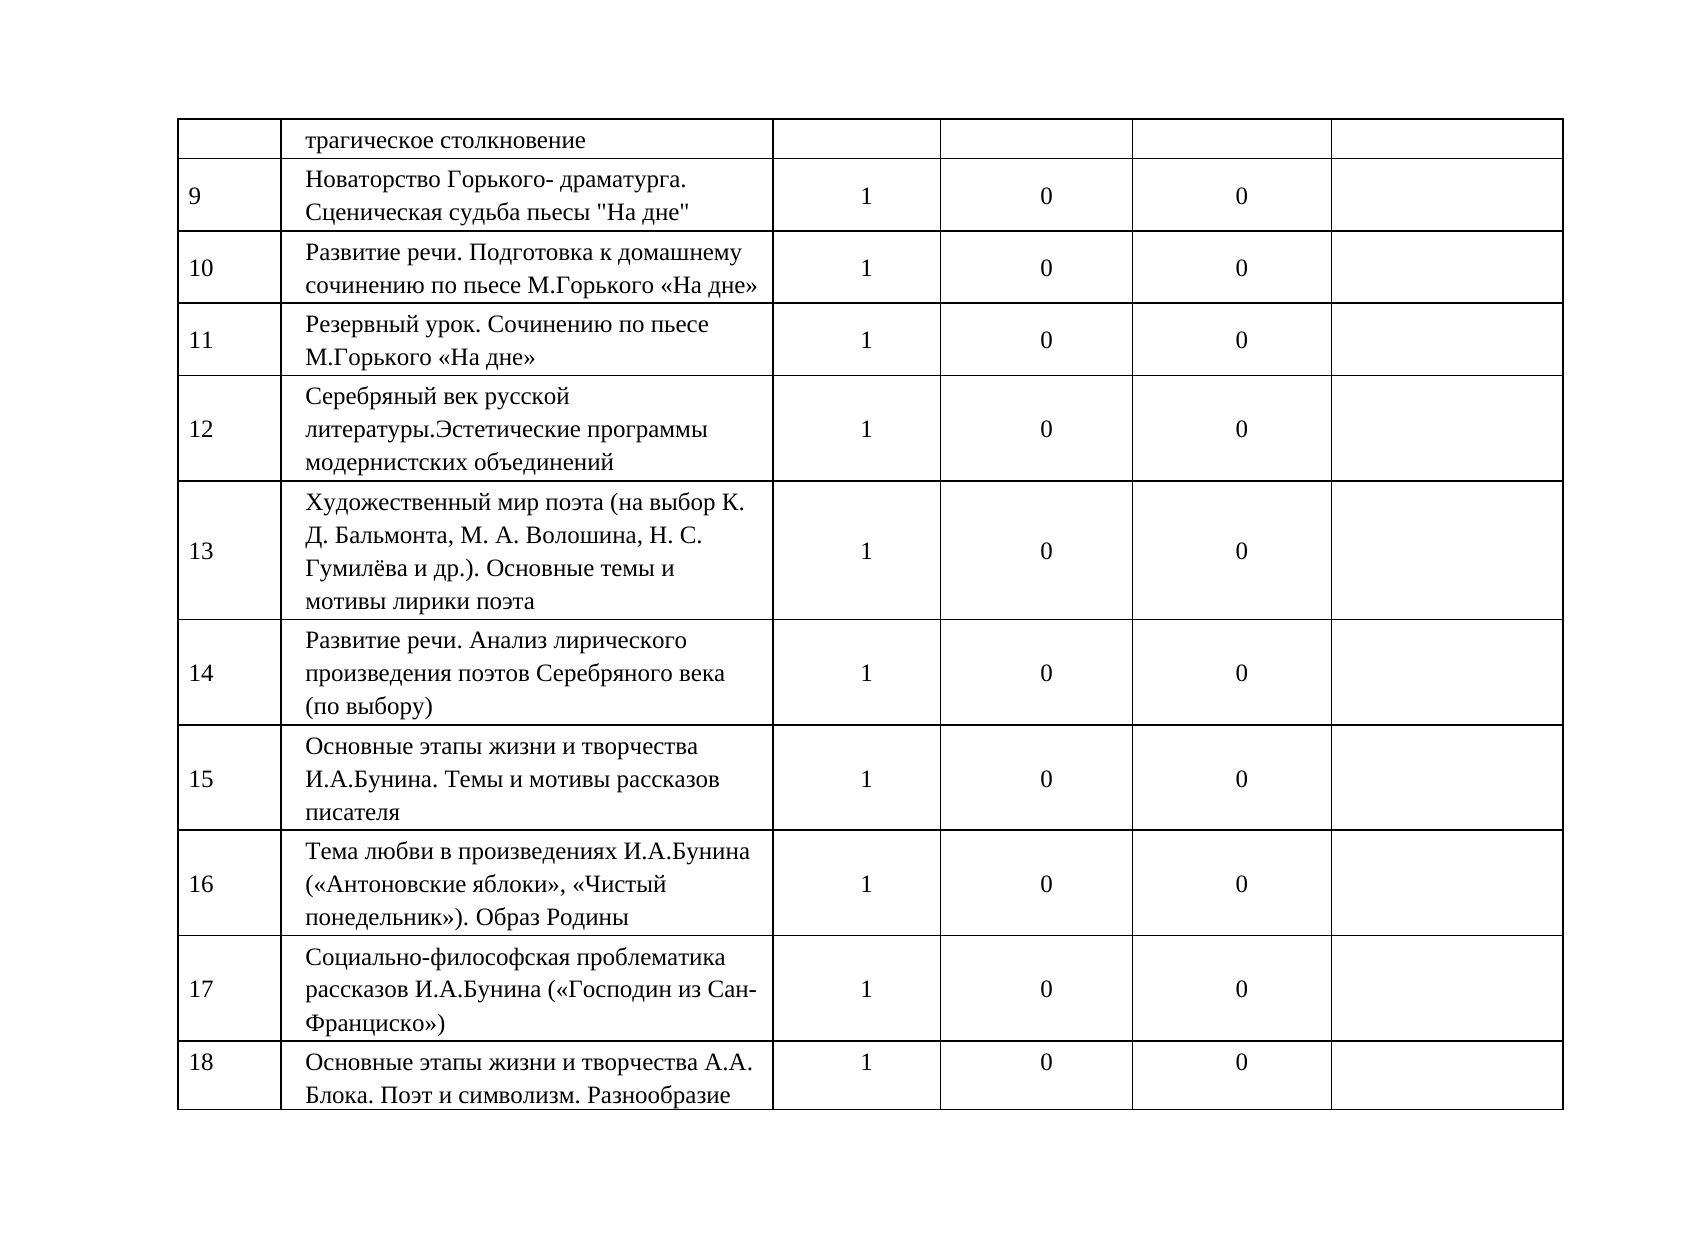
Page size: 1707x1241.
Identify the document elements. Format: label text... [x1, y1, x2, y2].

table_cell 1 [774, 159, 940, 230]
table_cell Основные этапы жизни и творчества И.А.Бунина. Темы и мотивы рассказов писателя [282, 726, 772, 829]
table_cell Резервный урок. Сочинению по пьесе М.Горького «На дне» [282, 304, 772, 375]
table_cell 0 [941, 376, 1132, 480]
table_cell 0 [1133, 376, 1331, 480]
table_cell Новаторство Горького- драматурга. Сценическая судьба пьесы "На дне" [282, 159, 772, 230]
table_cell 15 [179, 726, 280, 829]
table_cell 1 [774, 376, 940, 480]
table_cell 1 [774, 120, 940, 157]
table_cell 0 [941, 726, 1132, 829]
table_cell [1332, 936, 1562, 1040]
table_cell 0 [1133, 936, 1331, 1040]
table_cell 0 [1133, 831, 1331, 935]
table_cell 0 [941, 232, 1132, 302]
table_cell 13 [179, 482, 280, 618]
table_cell Развитие речи. Анализ лирического произведения поэтов Серебряного века (по выбору) [282, 620, 772, 724]
table_cell 1 [774, 726, 940, 829]
table_cell [1332, 376, 1562, 480]
table_cell Развитие речи. Подготовка к домашнему сочинению по пьесе М.Горького «На дне» [282, 232, 772, 302]
table_cell 0 [941, 159, 1132, 230]
table_cell 0 [941, 936, 1132, 1040]
table_cell 1 [774, 304, 940, 375]
table_cell 1 [774, 936, 940, 1040]
table_cell 1 [774, 831, 940, 935]
table_cell [1332, 831, 1562, 935]
table_cell 9 [179, 159, 280, 230]
table_cell Художественный мир поэта (на выбор К. Д. Бальмонта, М. А. Волошина, Н. С. Гумилёва и др.). Основные темы и мотивы лирики поэта [282, 482, 772, 618]
table_cell 11 [179, 304, 280, 375]
table_cell 0 [1133, 482, 1331, 618]
table_cell 0 [941, 304, 1132, 375]
table_cell 12 [179, 376, 280, 480]
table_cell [282, 120, 772, 157]
table_cell 0 [1133, 304, 1331, 375]
table_cell 8 [179, 120, 280, 157]
table_cell 17 [179, 936, 280, 1040]
table_cell [1332, 159, 1562, 230]
table_cell 0 [1133, 232, 1331, 302]
table_cell 1 [774, 620, 940, 724]
table_cell 16 [179, 831, 280, 935]
table_cell [1332, 232, 1562, 302]
table_cell 0 [941, 482, 1132, 618]
table_cell 14 [179, 620, 280, 724]
table_cell 0 [941, 620, 1132, 724]
table_cell Тема любви в произведениях И.А.Бунина («Антоновские яблоки», «Чистый понедельник»). Образ Родины [282, 831, 772, 935]
table_cell [1332, 1042, 1562, 1109]
table_cell 0 [1133, 120, 1331, 157]
table_cell 0 [1133, 1042, 1331, 1109]
table_cell 0 [1133, 620, 1331, 724]
table_cell 0 [1133, 159, 1331, 230]
table_cell Социально-философская проблематика рассказов И.А.Бунина («Господин из Сан-Франциско») [282, 936, 772, 1040]
table_cell 0 [1133, 726, 1331, 829]
table_cell 1 [774, 1042, 940, 1109]
table_cell [1332, 620, 1562, 724]
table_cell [282, 1042, 772, 1109]
table_cell [1332, 304, 1562, 375]
table_cell 0 [941, 831, 1132, 935]
table_cell 1 [774, 232, 940, 302]
table_cell [1332, 120, 1562, 157]
table_cell 0 [941, 1042, 1132, 1109]
table_cell 1 [774, 482, 940, 618]
table_cell [1332, 482, 1562, 618]
table_cell 18 [179, 1042, 280, 1109]
table_cell 10 [179, 232, 280, 302]
table_cell 0 [941, 120, 1132, 157]
table_cell [1332, 726, 1562, 829]
table_cell Серебряный век русской литературы.Эстетические программы модернистских объединений [282, 376, 772, 480]
